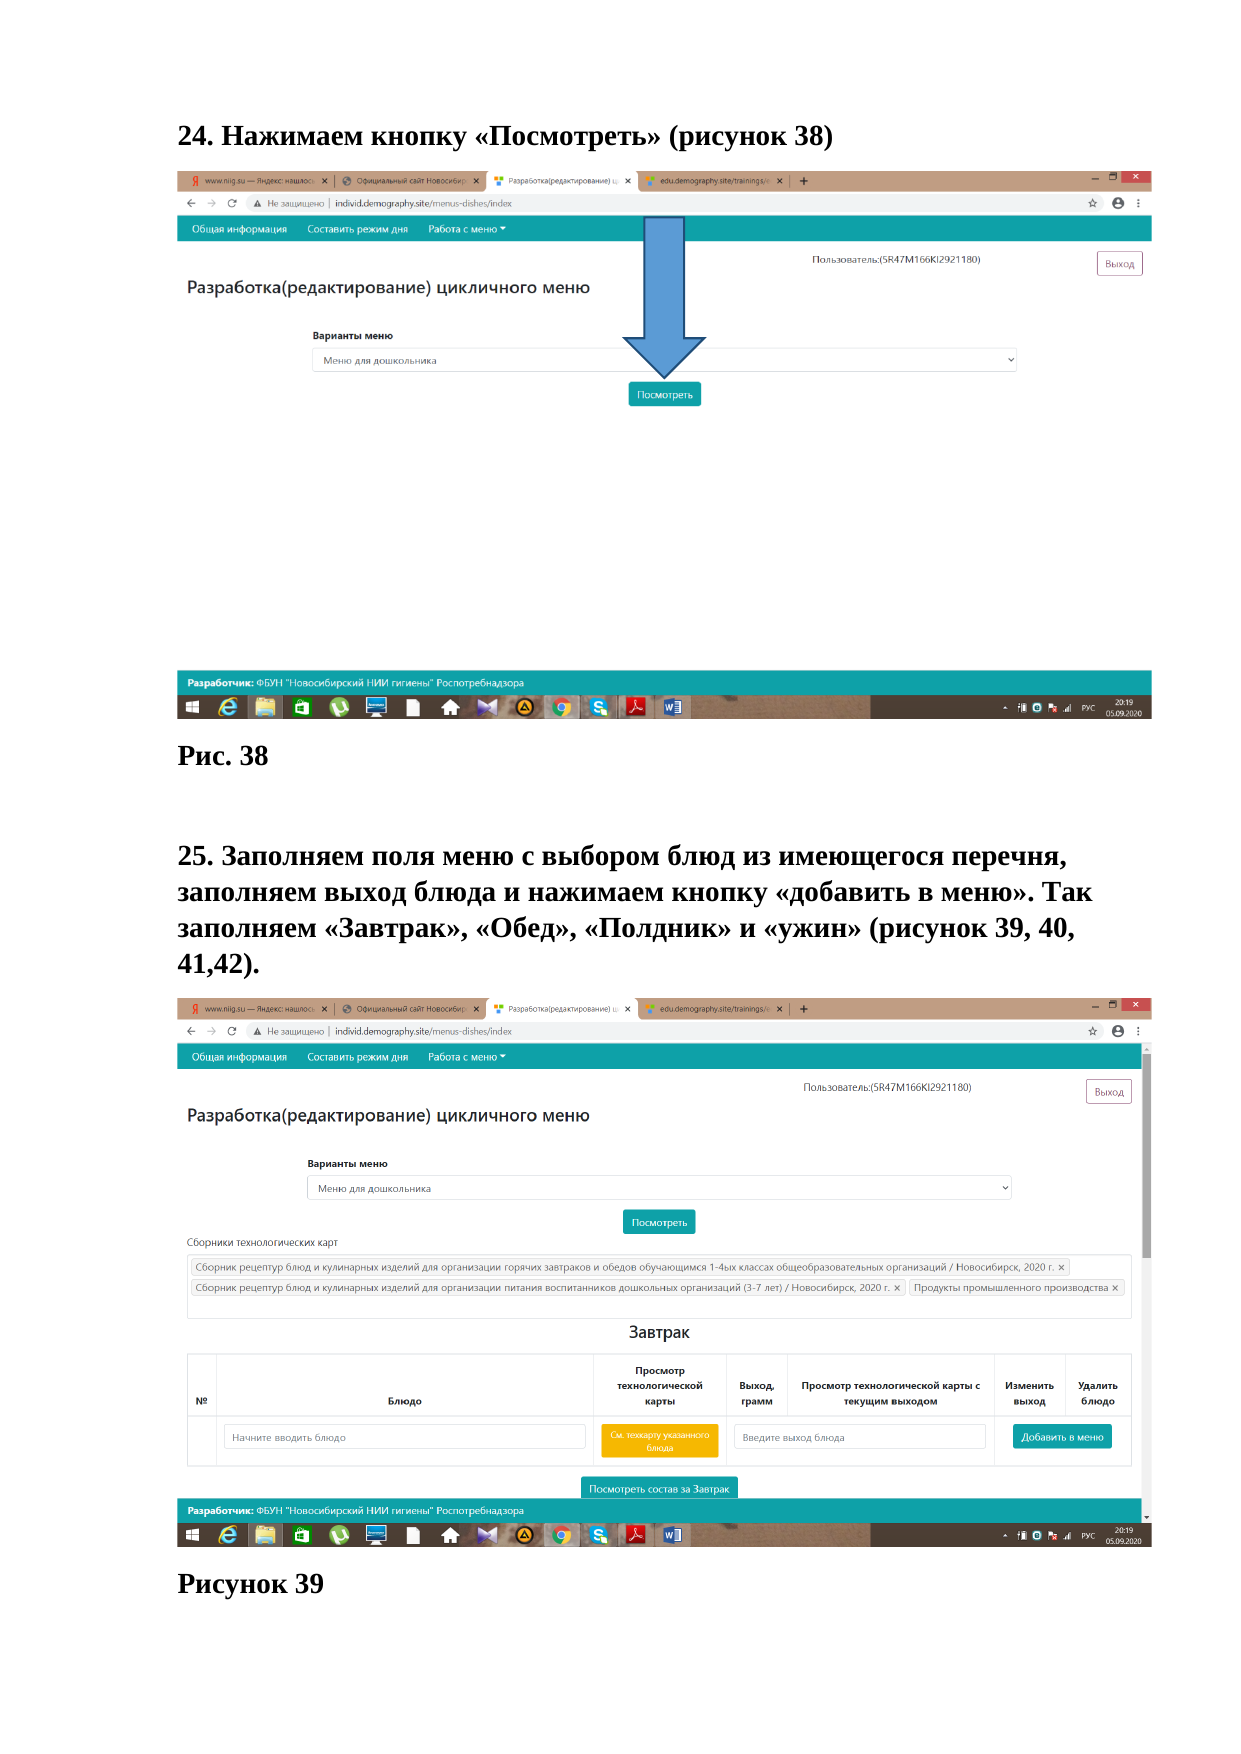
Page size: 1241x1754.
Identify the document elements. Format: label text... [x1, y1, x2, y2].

text Рисунок 39 [177, 1566, 1152, 1599]
picture [177, 171, 1152, 719]
text 24. Нажимаем кнопку «Посмотреть» (рисунок 38) [177, 118, 1152, 152]
text 25. Заполняем поля меню с выбором блюд из имеющегося перечня, заполняем выход блюда и нажимаем кнопку «добавить в меню». Так заполняем «Завтрак», «Обед», «Полдник» и «ужин» (рисунок 39, 40, 41,42). [177, 838, 1152, 979]
text Рис. 38 [177, 738, 1152, 771]
picture [177, 998, 1152, 1547]
